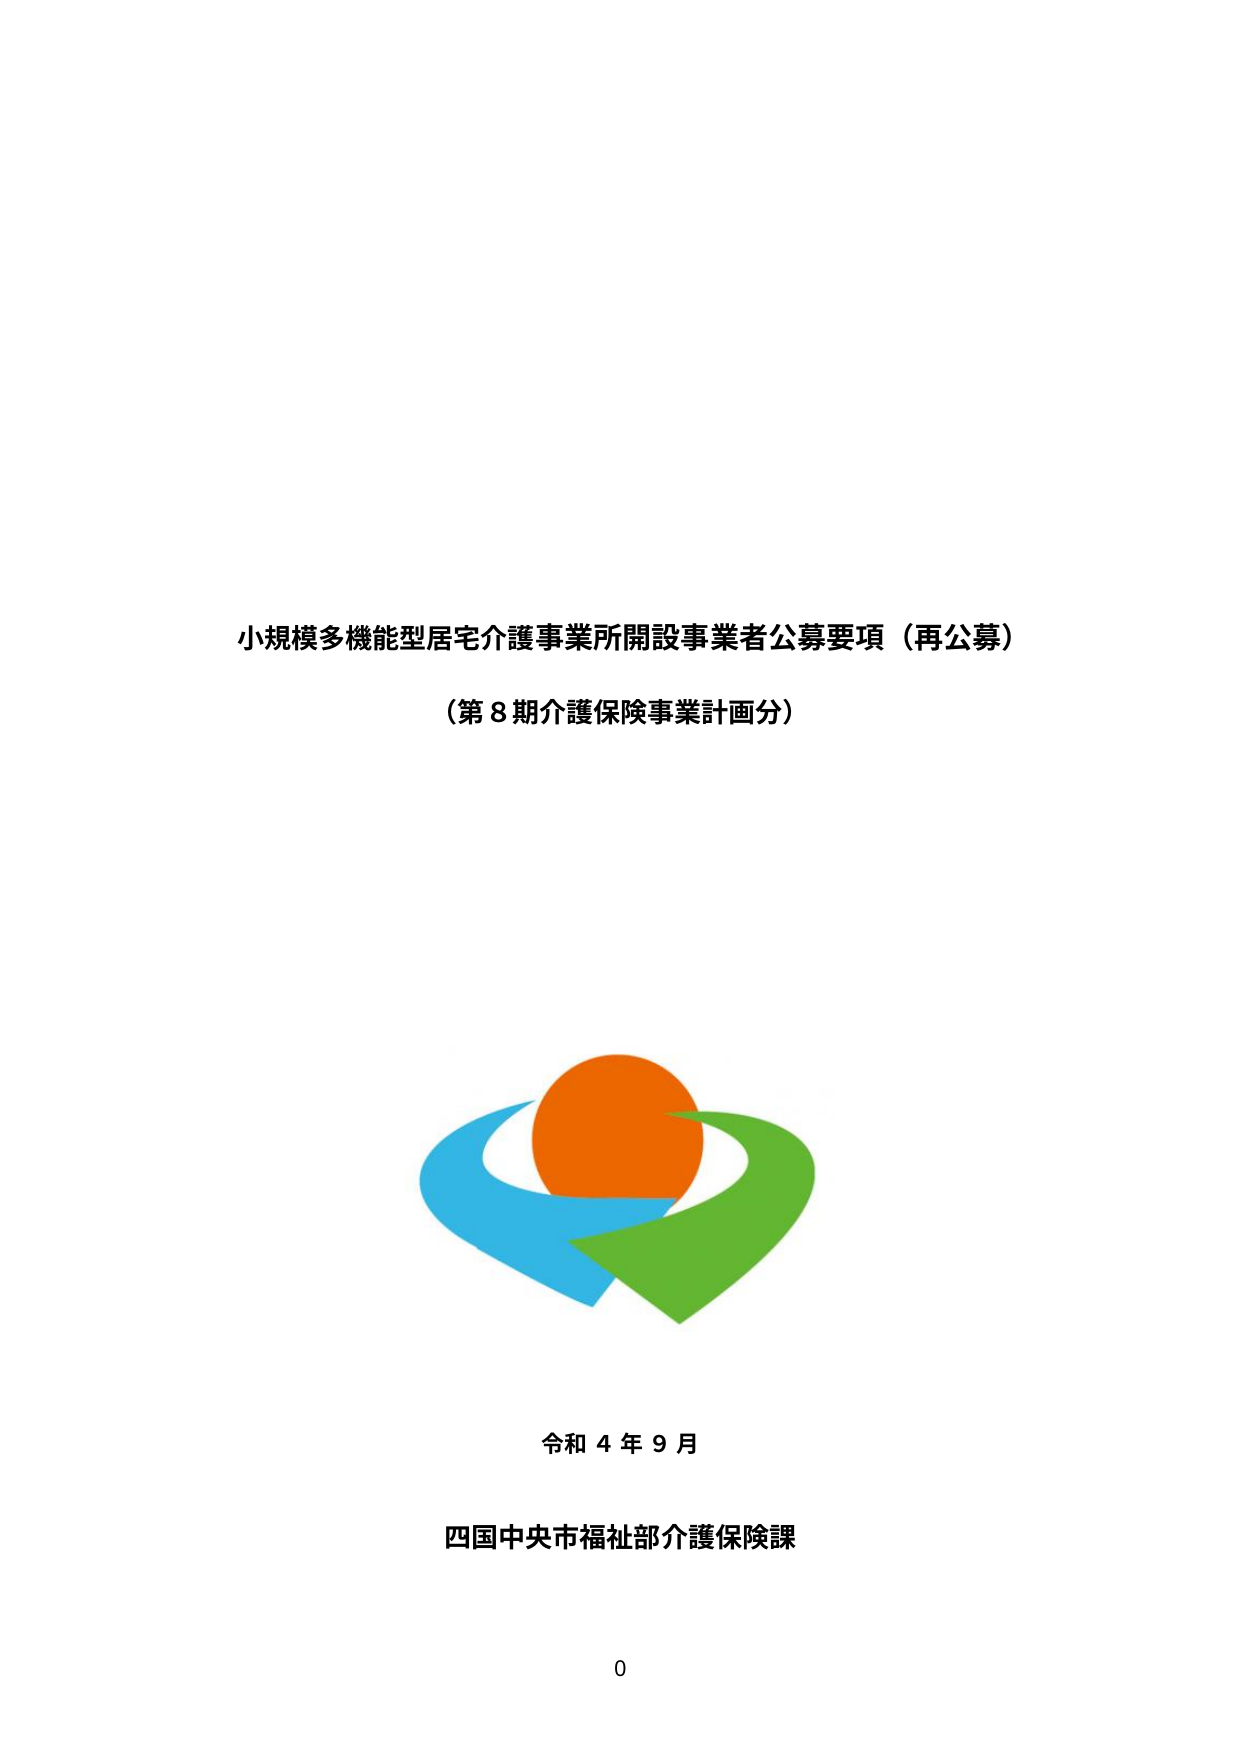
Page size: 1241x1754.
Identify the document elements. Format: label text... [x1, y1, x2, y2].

text 小規模多機能型居宅介護事業所開設事業者公募要項（再公募） [106, 598, 1134, 673]
text （第８期介護保険事業計画分） [106, 673, 1134, 748]
picture [404, 1037, 836, 1366]
text 令和 ４ 年 ９ 月 [106, 1423, 1134, 1461]
text 四国中央市福祉部介護保険課 [106, 1498, 1134, 1573]
